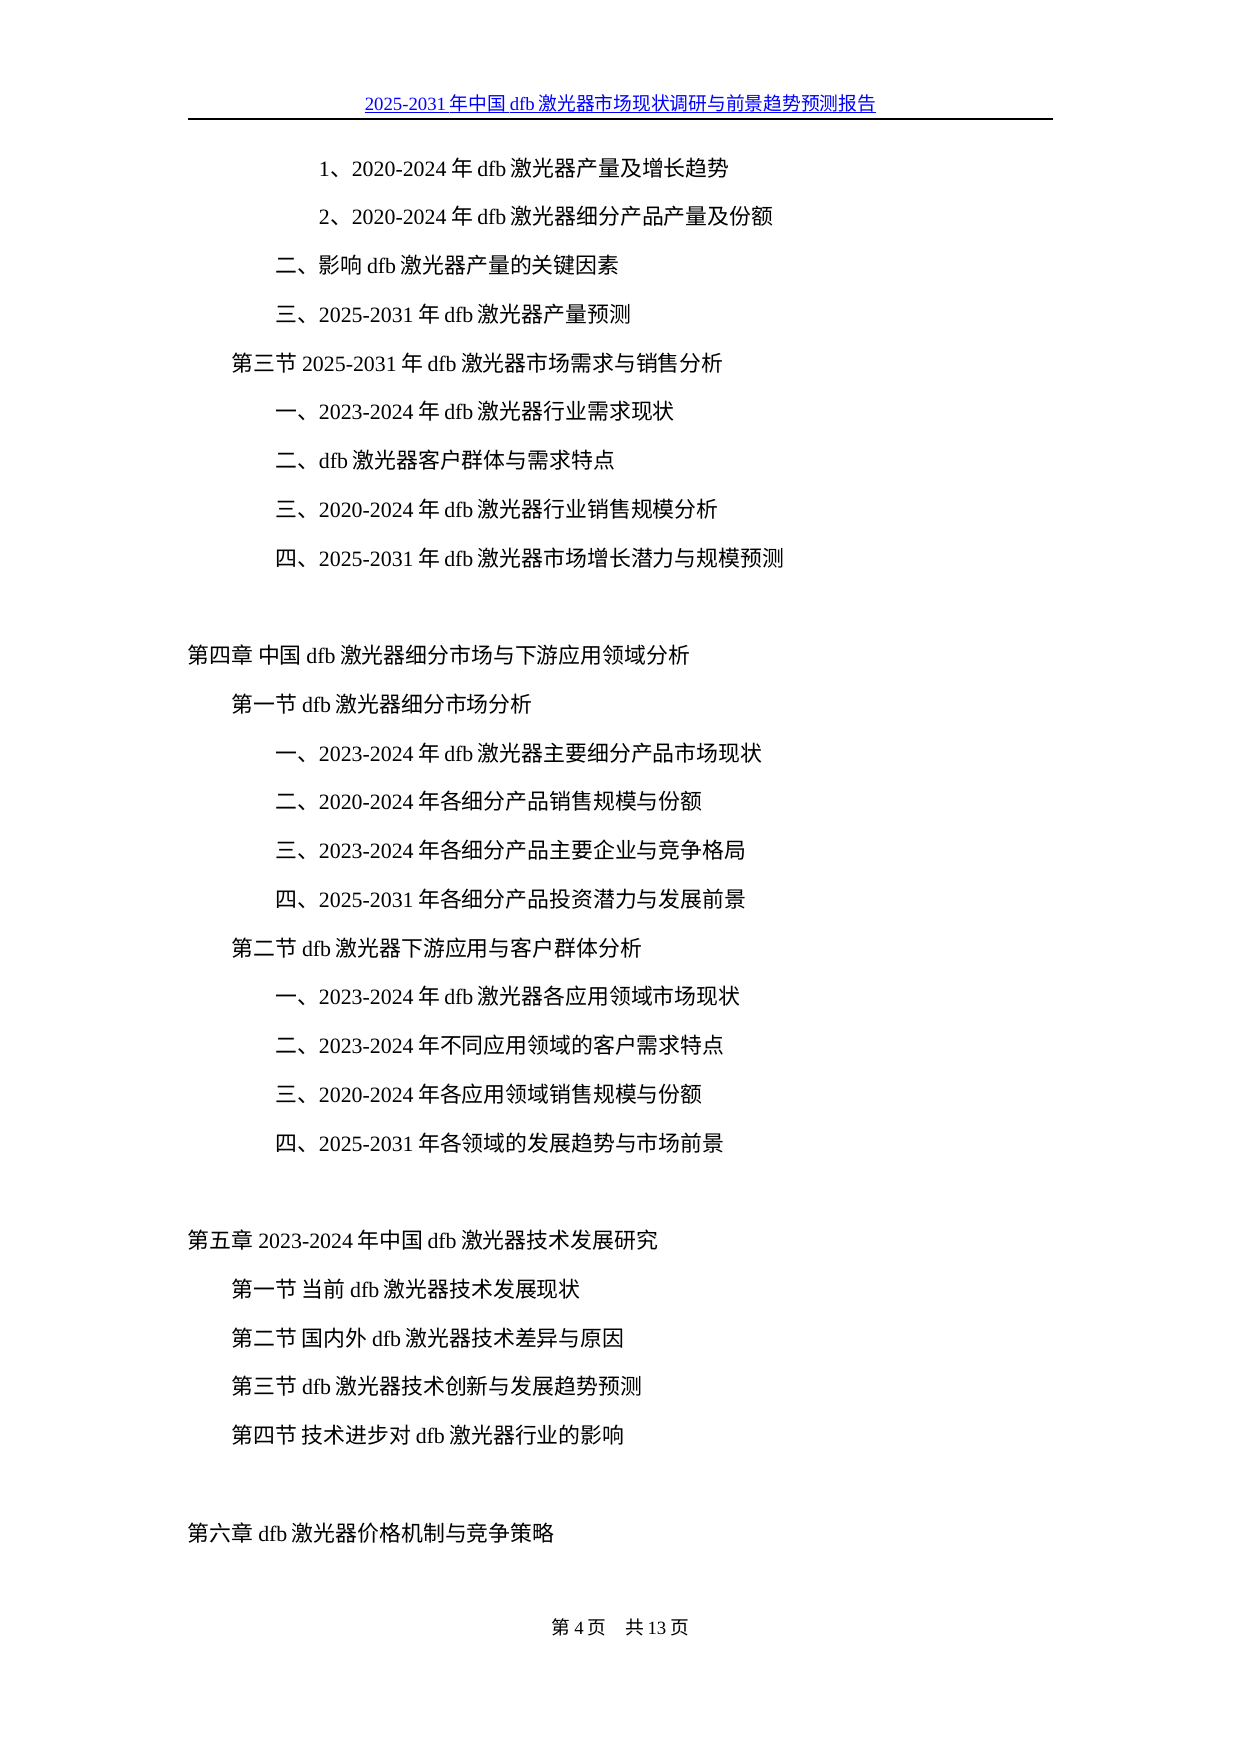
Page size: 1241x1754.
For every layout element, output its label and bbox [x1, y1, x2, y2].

text [187, 150, 1053, 1548]
